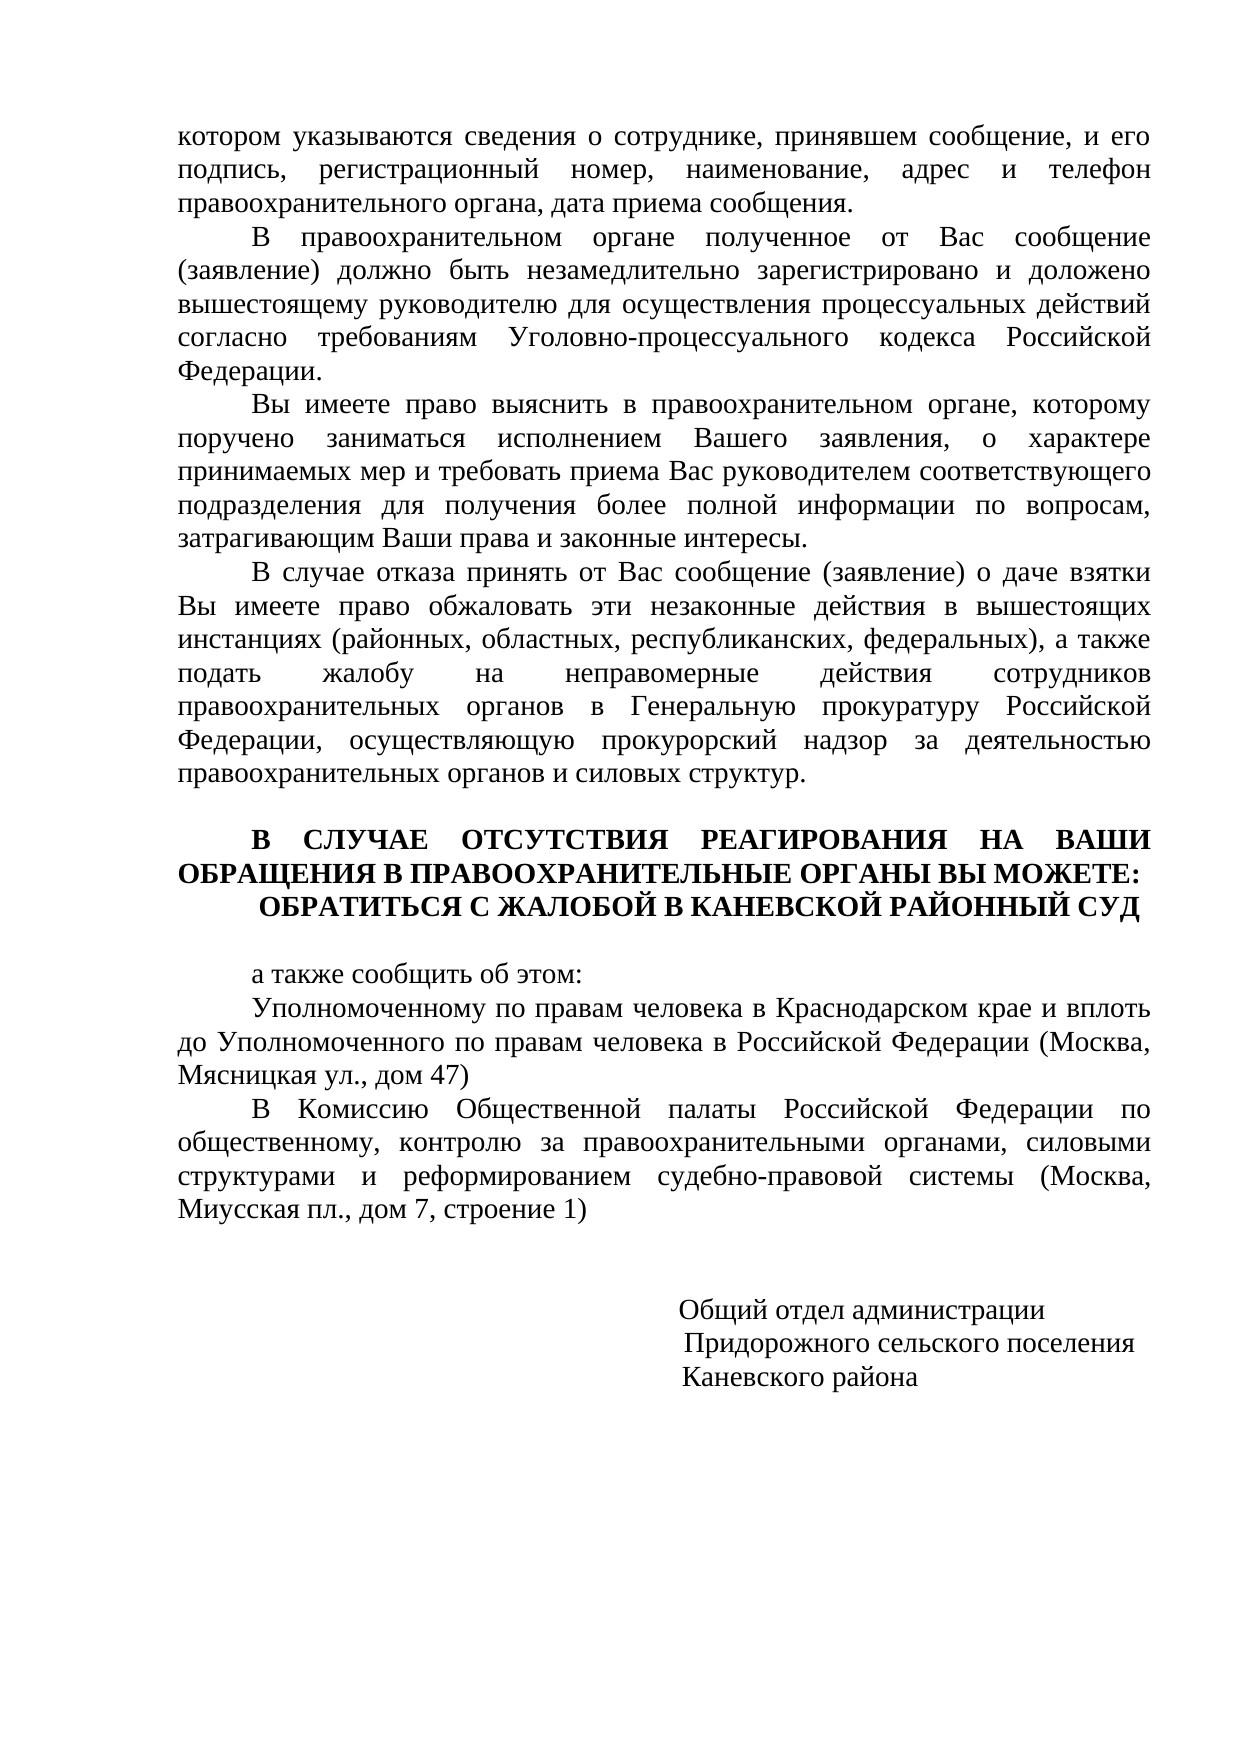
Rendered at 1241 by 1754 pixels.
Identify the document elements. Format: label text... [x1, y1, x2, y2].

text В Комиссию Общественной палаты Российской Федерации по общественному, контролю за правоохранительными органами, силовыми структурами и реформированием судебно-правовой системы (Москва, Миусская пл., дом 7, строение 1) [177, 1091, 1152, 1225]
text ОБРАТИТЬСЯ С ЖАЛОБОЙ В КАНЕВСКОЙ РАЙОННЫЙ СУД [177, 889, 1152, 923]
text В случае отказа принять от Вас сообщение (заявление) о даче взятки Вы имеете право обжаловать эти незаконные действия в вышестоящих инстанциях (районных, областных, республиканских, федеральных), а также подать жалобу на неправомерные действия сотрудников правоохранительных органов в Генеральную прокуратуру Российской Федерации, осуществляющую прокурорский надзор за деятельностью правоохранительных органов и силовых структур. [177, 554, 1152, 789]
text Вы имеете право выяснить в правоохранительном органе, которому поручено заниматься исполнением Вашего заявления, о характере принимаемых мер и требовать приема Вас руководителем соответствующего подразделения для получения более полной информации по вопросам, затрагивающим Ваши права и законные интересы. [177, 386, 1152, 554]
text В СЛУЧАЕ ОТСУТСТВИЯ РЕАГИРОВАНИЯ НА ВАШИ ОБРАЩЕНИЯ В ПРАВООХРАНИТЕЛЬНЫЕ ОРГАНЫ ВЫ МОЖЕТЕ: [177, 822, 1152, 889]
text В правоохранительном органе полученное от Вас сообщение (заявление) должно быть незамедлительно зарегистрировано и доложено вышестоящему руководителю для осуществления процессуальных действий согласно требованиям Уголовно-процессуального кодекса Российской Федерации. [177, 219, 1152, 386]
text Придорожного сельского поселения [177, 1326, 1152, 1359]
text а также сообщить об этом: [177, 957, 1152, 990]
text Уполномоченному по правам человека в Краснодарском крае и вплоть до Уполномоченного по правам человека в Российской Федерации (Москва, Мясницкая ул., дом 47) [177, 990, 1152, 1091]
text Общий отдел администрации [177, 1292, 1152, 1326]
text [177, 118, 1152, 219]
text Каневского района [177, 1359, 1152, 1393]
